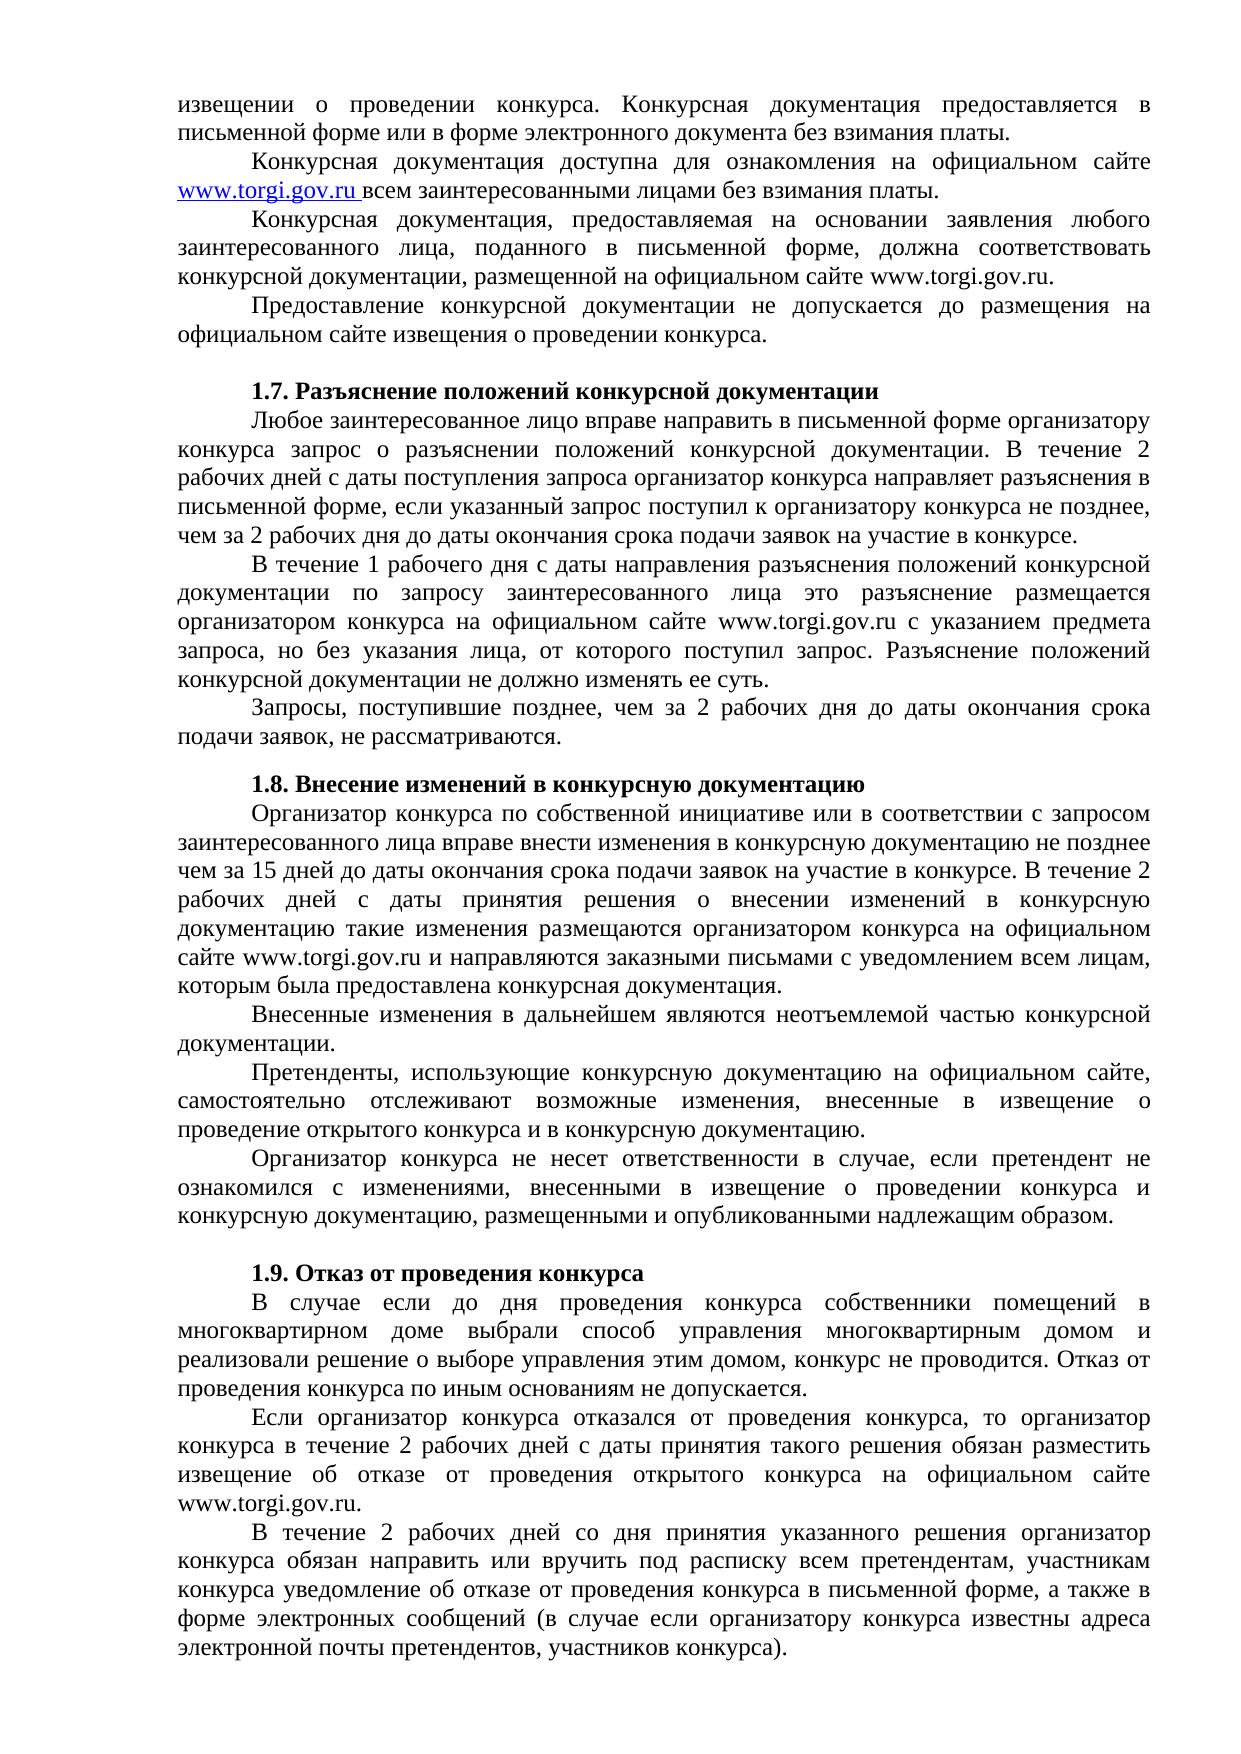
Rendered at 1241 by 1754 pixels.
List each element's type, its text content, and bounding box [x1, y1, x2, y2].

text Претенденты, использующие конкурсную документацию на официальном сайте, самостоятельно отслеживают возможные изменения, внесенные в извещение о проведение открытого конкурса и в конкурсную документацию. [177, 1057, 1152, 1143]
text 1.9. Отказ от проведения конкурса [177, 1258, 1152, 1287]
text Организатор конкурса не несет ответственности в случае, если претендент не ознакомился с изменениями, внесенными в извещение о проведении конкурса и конкурсную документацию, размещенными и опубликованными надлежащим образом. [177, 1143, 1152, 1229]
text Предоставление конкурсной документации не допускается до размещения на официальном сайте извещения о проведении конкурса. [177, 290, 1152, 347]
text Запросы, поступившие позднее, чем за 2 рабочих дня до даты окончания срока подачи заявок, не рассматриваются. [177, 692, 1152, 750]
text Если организатор конкурса отказался от проведения конкурса, то организатор конкурса в течение 2 рабочих дней с даты принятия такого решения обязан разместить извещение об отказе от проведения открытого конкурса на официальном сайте www.torgi.gov.ru. [177, 1402, 1152, 1517]
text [177, 89, 1152, 146]
text В течение 2 рабочих дней со дня принятия указанного решения организатор конкурса обязан направить или вручить под расписку всем претендентам, участникам конкурса уведомление об отказе от проведения конкурса в письменной форме, а также в форме электронных сообщений (в случае если организатору конкурса известны адреса электронной почты претендентов, участников конкурса). [177, 1517, 1152, 1660]
text Конкурсная документация, предоставляемая на основании заявления любого заинтересованного лица, поданного в письменной форме, должна соответствовать конкурсной документации, размещенной на официальном сайте www.torgi.gov.ru. [177, 204, 1152, 290]
text В течение 1 рабочего дня с даты направления разъяснения положений конкурсной документации по запросу заинтересованного лица это разъяснение размещается организатором конкурса на официальном сайте www.torgi.gov.ru с указанием предмета запроса, но без указания лица, от которого поступил запрос. Разъяснение положений конкурсной документации не должно изменять ее суть. [177, 549, 1152, 692]
text В случае если до дня проведения конкурса собственники помещений в многоквартирном доме выбрали способ управления многоквартирным домом и реализовали решение о выборе управления этим домом, конкурс не проводится. Отказ от проведения конкурса по иным основаниям не допускается. [177, 1287, 1152, 1402]
text 1.8. Внесение изменений в конкурсную документацию [177, 769, 1152, 798]
text Конкурсная документация доступна для ознакомления на официальном сайте www.torgi.gov.ru всем заинтересованными лицами без взимания платы. [177, 146, 1152, 204]
text Организатор конкурса по собственной инициативе или в соответствии с запросом заинтересованного лица вправе внести изменения в конкурсную документацию не позднее чем за 15 дней до даты окончания срока подачи заявок на участие в конкурсе. В течение 2 рабочих дней с даты принятия решения о внесении изменений в конкурсную документацию такие изменения размещаются организатором конкурса на официальном сайте www.torgi.gov.ru и направляются заказными письмами с уведомлением всем лицам, которым была предоставлена конкурсная документация. [177, 798, 1152, 999]
text Внесенные изменения в дальнейшем являются неотъемлемой частью конкурсной документации. [177, 999, 1152, 1057]
text Любое заинтересованное лицо вправе направить в письменной форме организатору конкурса запрос о разъяснении положений конкурсной документации. В течение 2 рабочих дней с даты поступления запроса организатор конкурса направляет разъяснения в письменной форме, если указанный запрос поступил к организатору конкурса не позднее, чем за 2 рабочих дня до даты окончания срока подачи заявок на участие в конкурсе. [177, 405, 1152, 549]
text 1.7. Разъяснение положений конкурсной документации [177, 376, 1152, 405]
